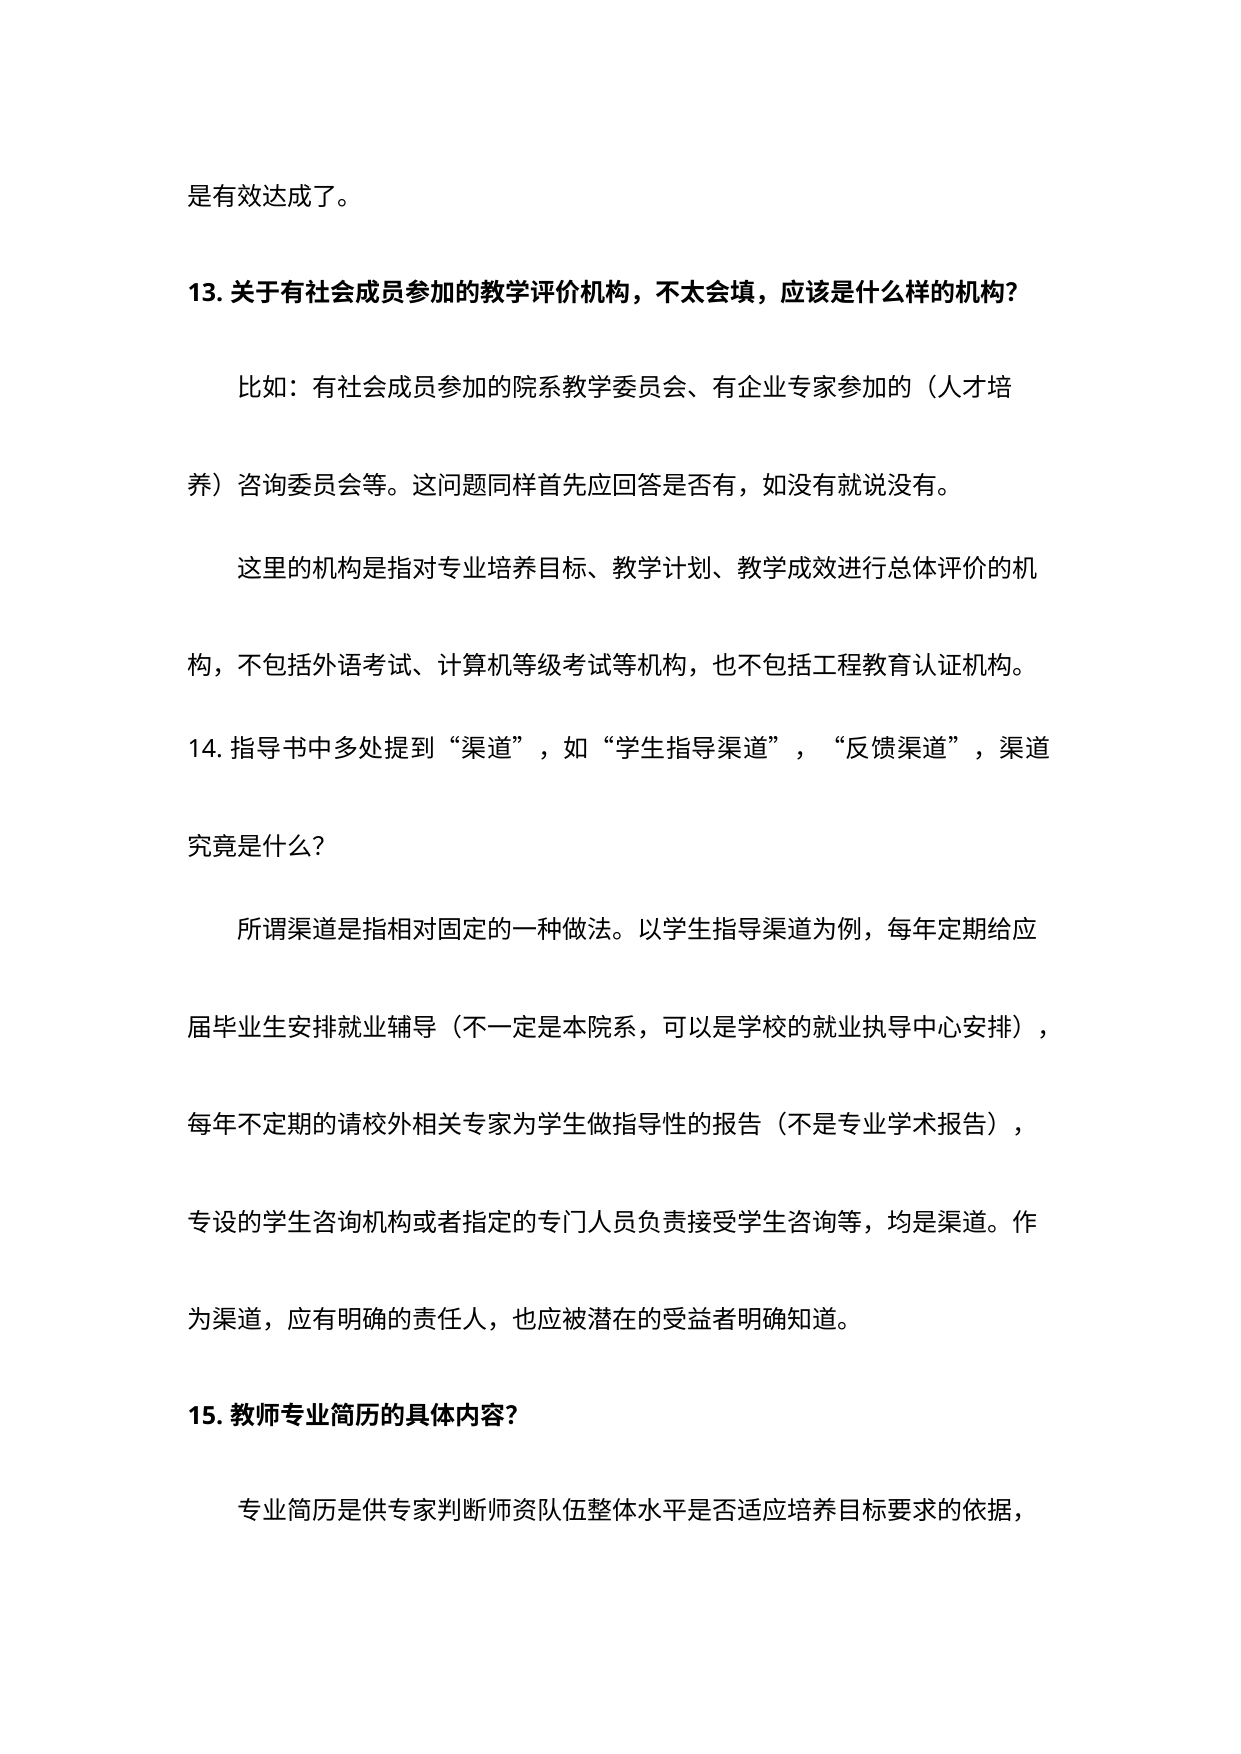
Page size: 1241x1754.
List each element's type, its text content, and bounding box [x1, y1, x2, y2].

text 这里的机构是指对专业培养目标、教学计划、教学成效进行总体评价的机构，不包括外语考试、计算机等级考试等机构，也不包括工程教育认证机构。 [187, 534, 1053, 696]
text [187, 1476, 1053, 1541]
text 15. 教师专业简历的具体内容？ [187, 1381, 1053, 1446]
text 所谓渠道是指相对固定的一种做法。以学生指导渠道为例，每年定期给应届毕业生安排就业辅导（不一定是本院系，可以是学校的就业执导中心安排），每年不定期的请校外相关专家为学生做指导性的报告（不是专业学术报告），专设的学生咨询机构或者指定的专门人员负责接受学生咨询等，均是渠道。作为渠道，应有明确的责任人，也应被潜在的受益者明确知道。 [187, 895, 1053, 1350]
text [187, 162, 1053, 227]
text 14. 指导书中多处提到“渠道”，如“学生指导渠道”，“反馈渠道”，渠道究竟是什么？ [187, 714, 1053, 877]
text 13. 关于有社会成员参加的教学评价机构，不太会填，应该是什么样的机构？ [187, 258, 1053, 323]
text 比如：有社会成员参加的院系教学委员会、有企业专家参加的（人才培养）咨询委员会等。这问题同样首先应回答是否有，如没有就说没有。 [187, 353, 1053, 516]
